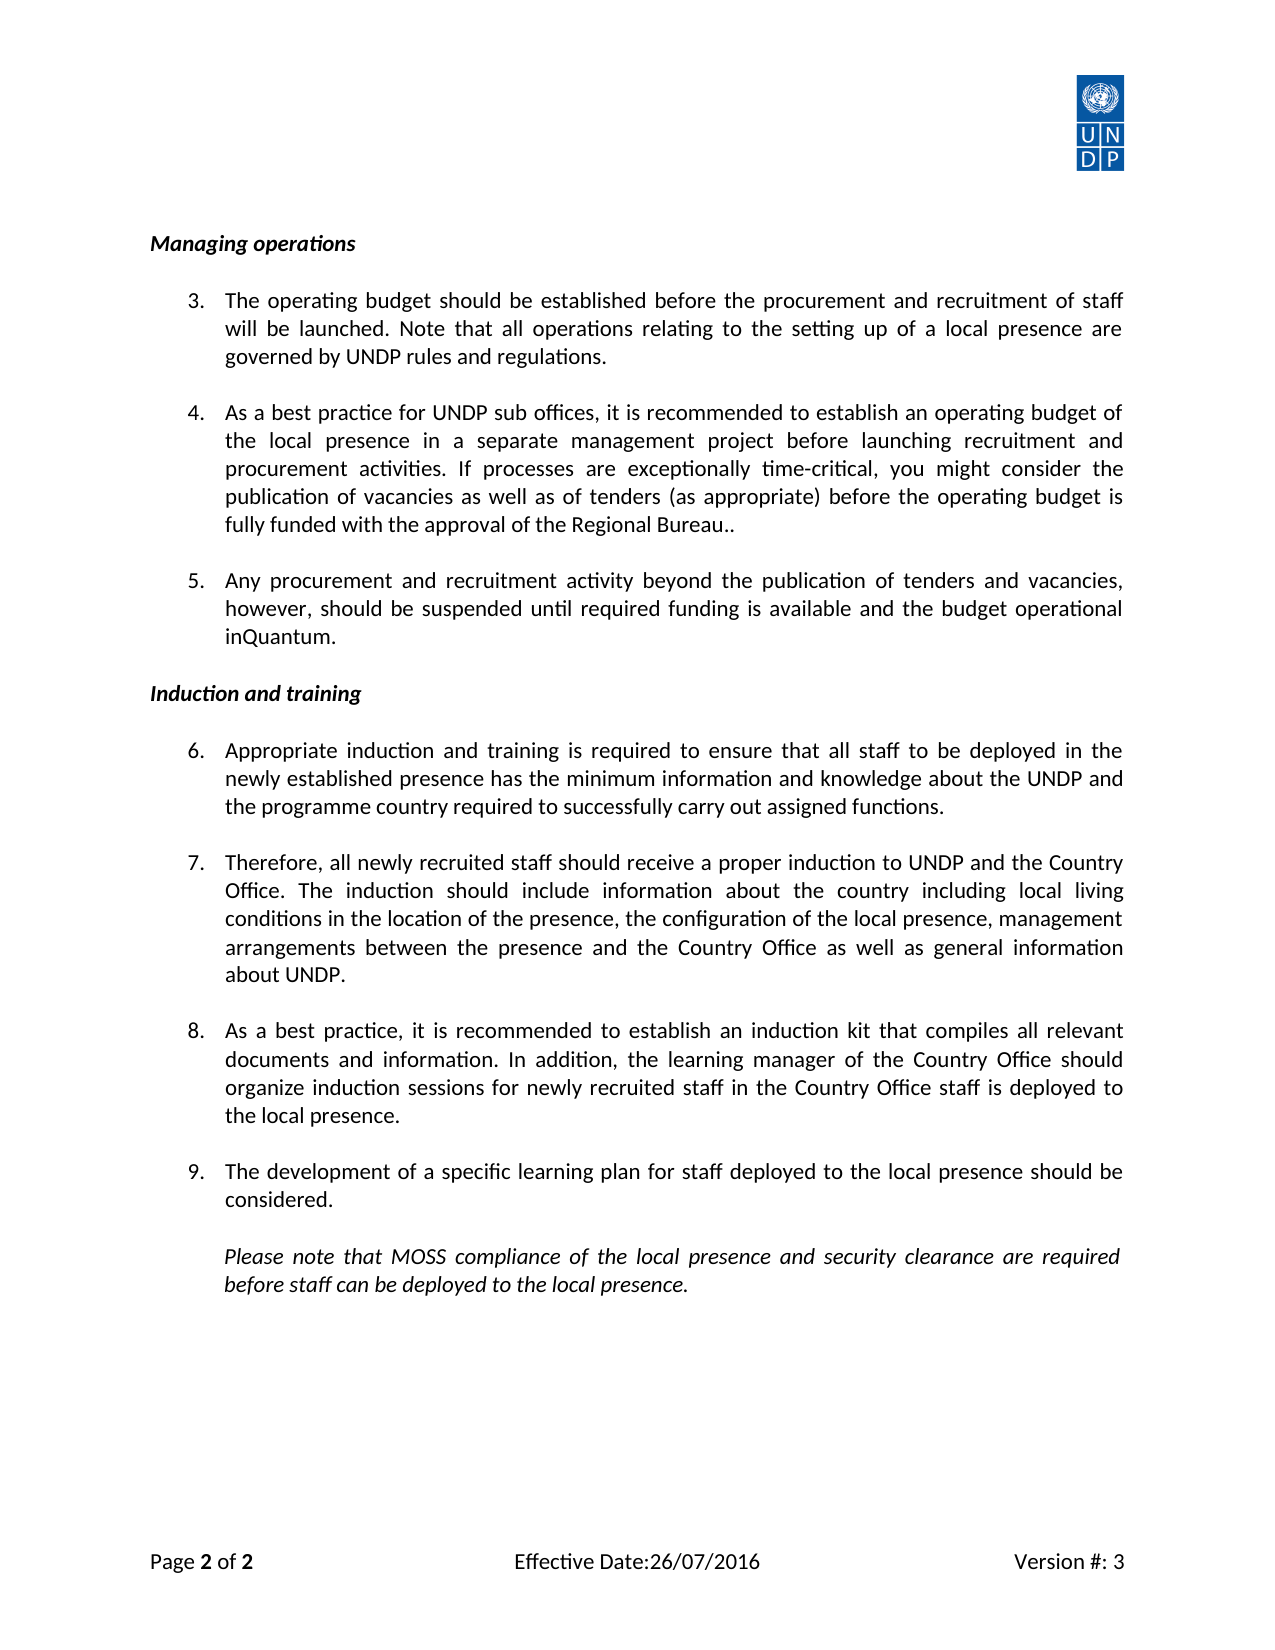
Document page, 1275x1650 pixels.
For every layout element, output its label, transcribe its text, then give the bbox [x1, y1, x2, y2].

list Any procurement and recruitment activity beyond the publication of tenders and vacancies, however, should be suspended until required funding is available and the budget operational inQuantum. [187, 566, 1125, 650]
list As a best practice, it is recommended to establish an induction kit that compiles all relevant documents and information. In addition, the learning manager of the Country Office should organize induction sessions for newly recruited staff in the Country Office staff is deployed to the local presence. [187, 1017, 1125, 1129]
list As a best practice for UNDP sub offices, it is recommended to establish an operating budget of the local presence in a separate management project before launching recruitment and procurement activities. If processes are exceptionally time-critical, you might consider the publication of vacancies as well as of tenders (as appropriate) before the operating budget is fully funded with the approval of the Regional Bureau.. [187, 398, 1125, 538]
text Please note that MOSS compliance of the local presence and security clearance are required before staff can be deployed to the local presence. [224, 1242, 1125, 1298]
list Appropriate induction and training is required to ensure that all staff to be deployed in the newly established presence has the minimum information and knowledge about the UNDP and the programme country required to successfully carry out assigned functions. [187, 736, 1125, 821]
text Managing operations [150, 229, 1125, 257]
text Induction and training [150, 679, 1125, 707]
list The development of a specific learning plan for staff deployed to the local presence should be considered. [187, 1157, 1125, 1213]
list Therefore, all newly recruited staff should receive a proper induction to UNDP and the Country Office. The induction should include information about the country including local living conditions in the location of the presence, the configuration of the local presence, management arrangements between the presence and the Country Office as well as general information about UNDP. [187, 848, 1125, 989]
picture [1075, 75, 1125, 172]
list The operating budget should be established before the procurement and recruitment of staff will be launched. Note that all operations relating to the setting up of a local presence are governed by UNDP rules and regulations. [187, 286, 1125, 370]
